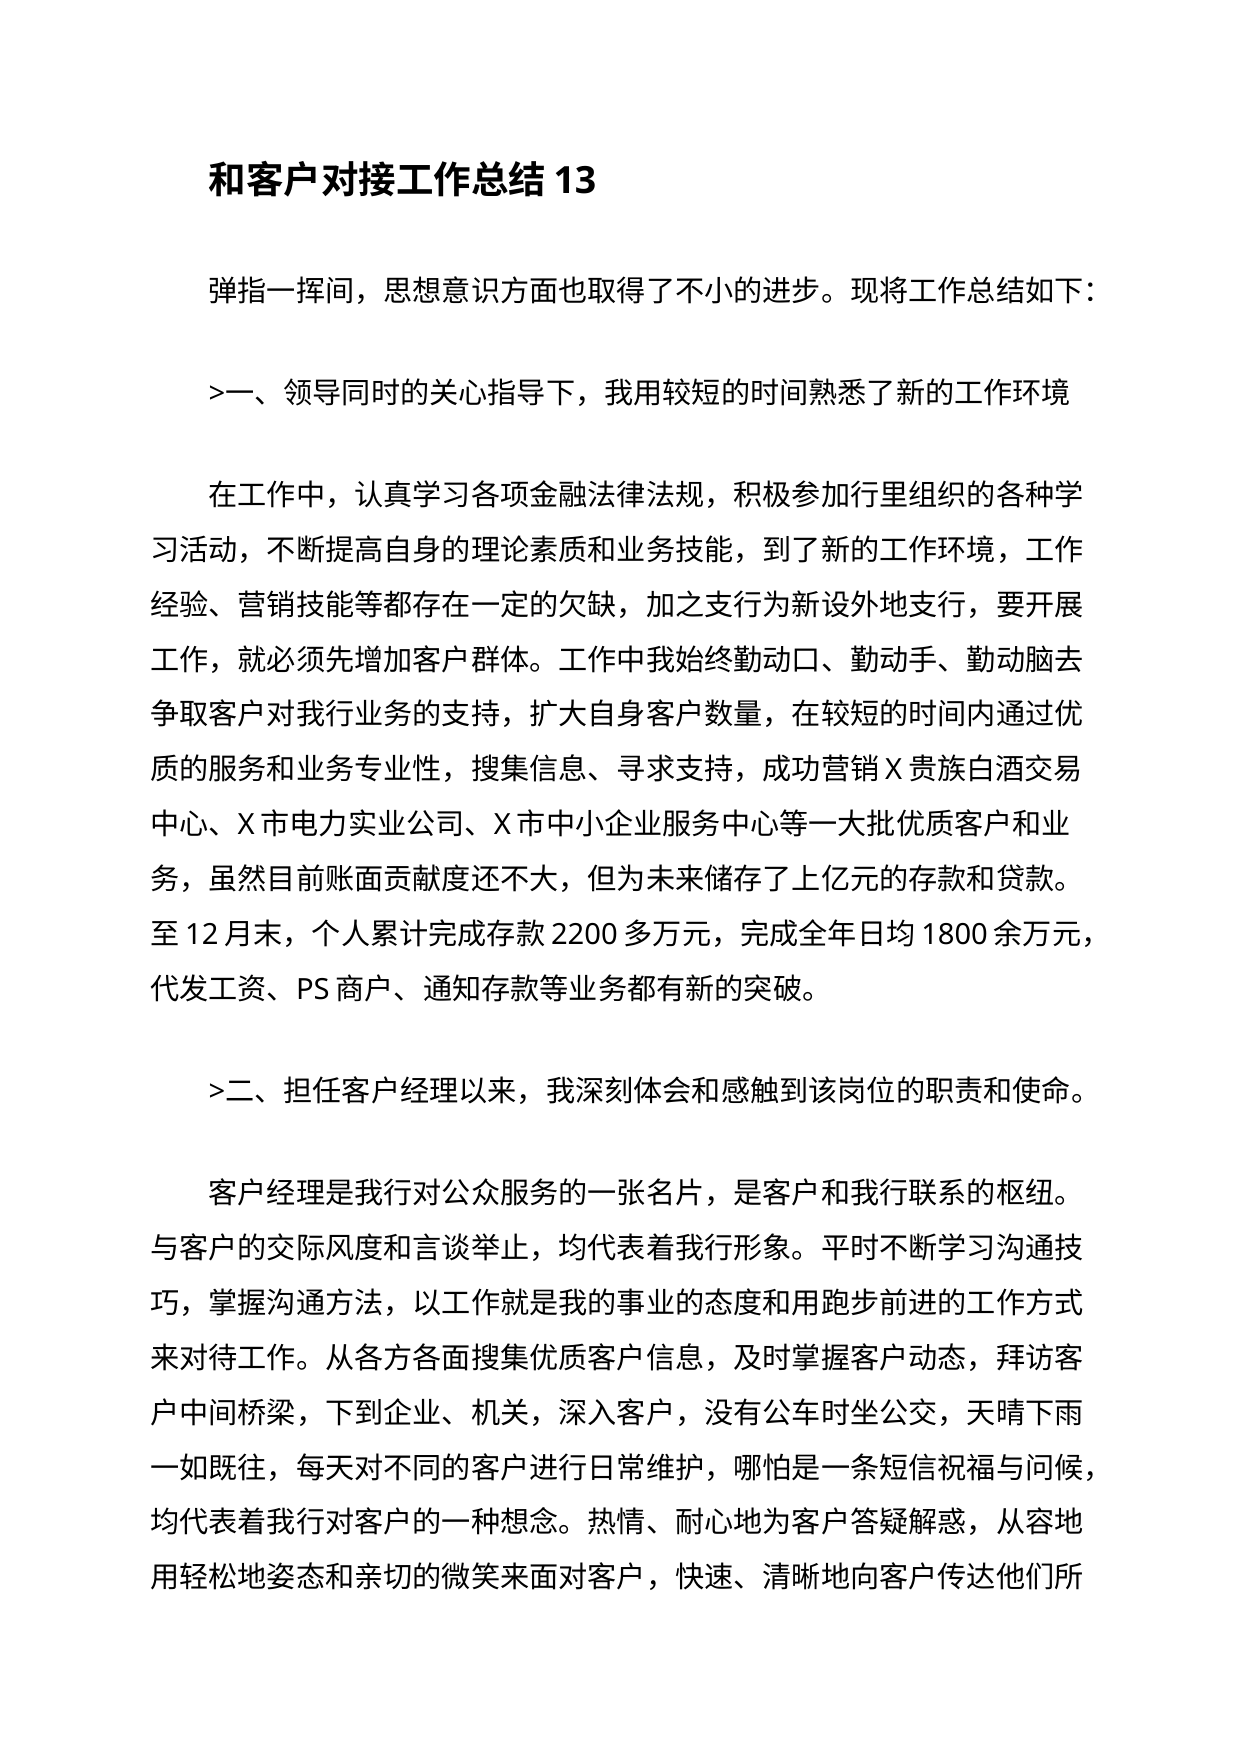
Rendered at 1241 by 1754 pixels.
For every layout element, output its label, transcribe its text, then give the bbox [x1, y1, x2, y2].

text >一、领导同时的关心指导下，我用较短的时间熟悉了新的工作环境 [150, 369, 1090, 412]
text 和客户对接工作总结13 [150, 150, 1090, 204]
text 弹指一挥间，思想意识方面也取得了不小的进步。现将工作总结如下： [150, 268, 1090, 310]
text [150, 1170, 1090, 1596]
text 在工作中，认真学习各项金融法律法规，积极参加行里组织的各种学习活动，不断提高自身的理论素质和业务技能，到了新的工作环境，工作经验、营销技能等都存在一定的欠缺，加之支行为新设外地支行，要开展工作，就必须先增加客户群体。工作中我始终勤动口、勤动手、勤动脑去争取客户对我行业务的支持，扩大自身客户数量，在较短的时间内通过优质的服务和业务专业性，搜集信息、寻求支持，成功营销X贵族白酒交易中心、X市电力实业公司、X市中小企业服务中心等一大批优质客户和业务，虽然目前账面贡献度还不大，但为未来储存了上亿元的存款和贷款。至12月末，个人累计完成存款2200多万元，完成全年日均1800余万元，代发工资、PS商户、通知存款等业务都有新的突破。 [150, 471, 1090, 1008]
text >二、担任客户经理以来，我深刻体会和感触到该岗位的职责和使命。 [150, 1068, 1090, 1110]
